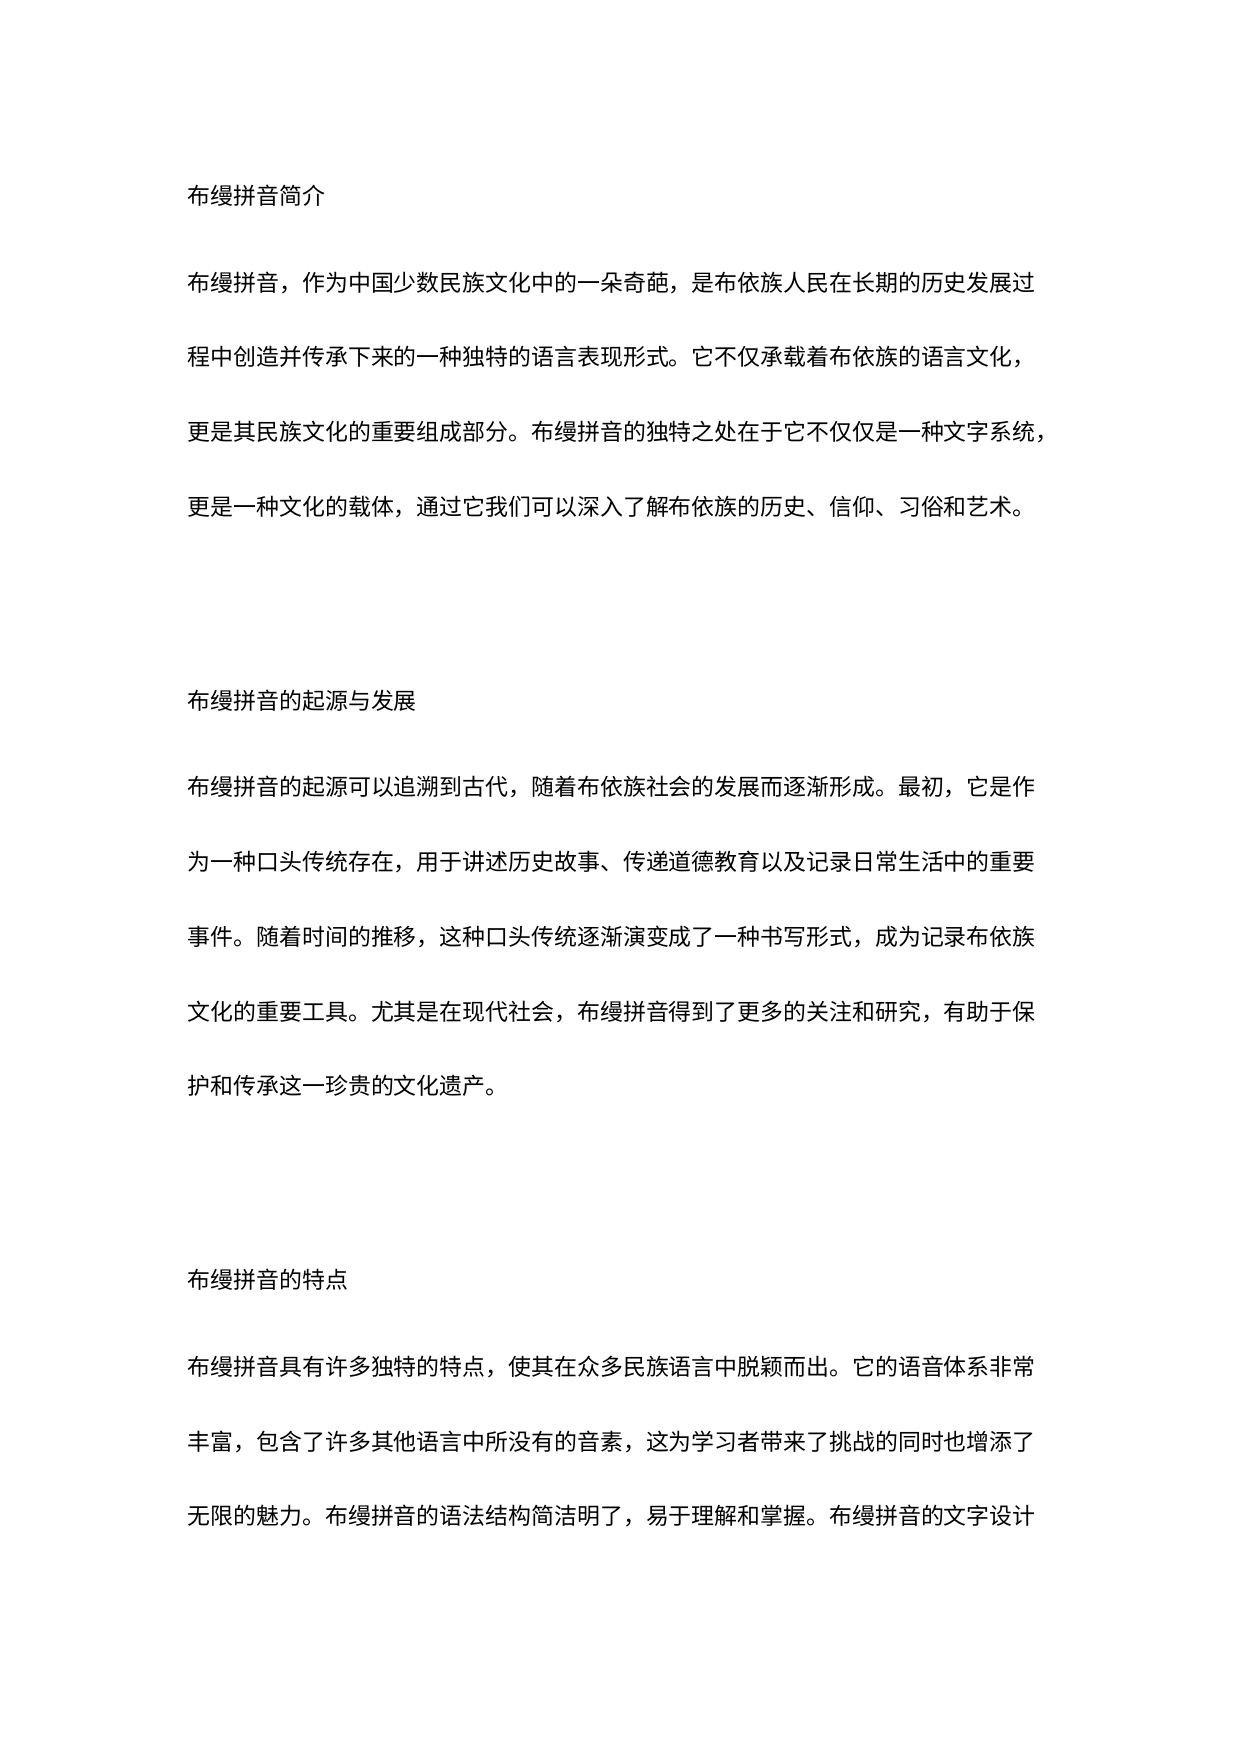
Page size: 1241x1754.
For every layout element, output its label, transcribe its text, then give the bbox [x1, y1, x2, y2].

text 布缦拼音的起源与发展 [187, 667, 1053, 732]
text 布缦拼音的起源可以追溯到古代，随着布依族社会的发展而逐渐形成。最初，它是作为一种口头传统存在，用于讲述历史故事、传递道德教育以及记录日常生活中的重要事件。随着时间的推移，这种口头传统逐渐演变成了一种书写形式，成为记录布依族文化的重要工具。尤其是在现代社会，布缦拼音得到了更多的关注和研究，有助于保护和传承这一珍贵的文化遗产。 [187, 753, 1053, 1117]
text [187, 1333, 1053, 1547]
text 布缦拼音的特点 [187, 1246, 1053, 1311]
text 布缦拼音简介 [187, 162, 1053, 227]
text 布缦拼音，作为中国少数民族文化中的一朵奇葩，是布依族人民在长期的历史发展过程中创造并传承下来的一种独特的语言表现形式。它不仅承载着布依族的语言文化，更是其民族文化的重要组成部分。布缦拼音的独特之处在于它不仅仅是一种文字系统，更是一种文化的载体，通过它我们可以深入了解布依族的历史、信仰、习俗和艺术。 [187, 248, 1053, 538]
